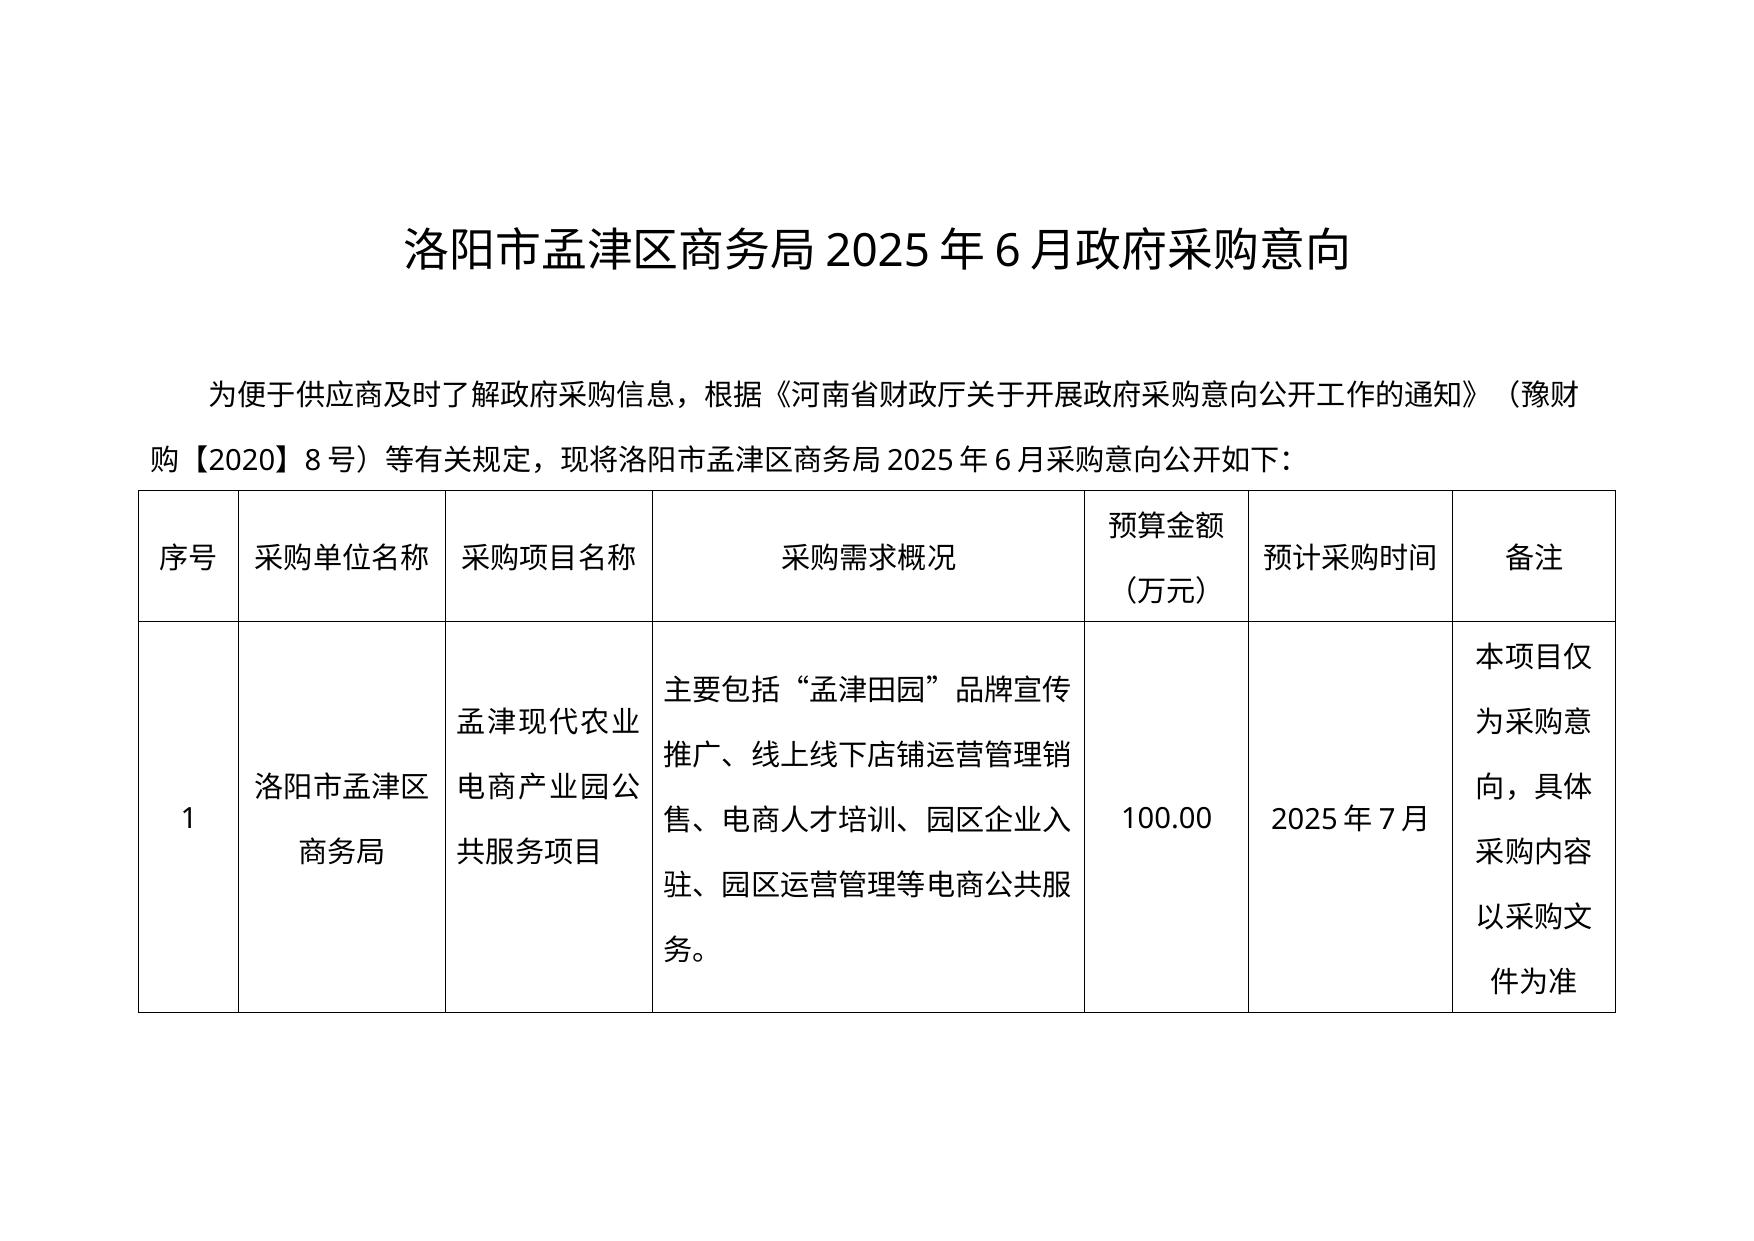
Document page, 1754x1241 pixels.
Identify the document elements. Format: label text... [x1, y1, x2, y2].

table_cell 主要包括“孟津田园”品牌宣传推广、线上线下店铺运营管理销售、电商人才培训、园区企业入驻、园区运营管理等电商公共服务。 [653, 622, 1084, 1012]
table_header 采购需求概况 [653, 491, 1084, 621]
table_cell 2025年7月 [1249, 622, 1452, 1012]
text 洛阳市孟津区商务局2025年6月政府采购意向 [150, 198, 1604, 295]
table_header 备注 [1453, 491, 1615, 621]
table_cell 本项目仅为采购意向，具体采购内容以采购文件为准 [1453, 622, 1615, 1012]
table_header 采购项目名称 [446, 491, 652, 621]
table_cell 洛阳市孟津区商务局 [239, 622, 445, 1012]
table_header 预算金额（万元） [1085, 491, 1248, 621]
table_header 预计采购时间 [1249, 491, 1452, 621]
table_header 采购单位名称 [239, 491, 445, 621]
table_cell 孟津现代农业电商产业园公共服务项目 [446, 622, 652, 1012]
table_cell 100.00 [1085, 622, 1248, 1012]
table_cell 1 [139, 622, 238, 1012]
table_header 序号 [139, 491, 238, 621]
text 为便于供应商及时了解政府采购信息，根据《河南省财政厅关于开展政府采购意向公开工作的通知》（豫财购【2020】8号）等有关规定，现将洛阳市孟津区商务局2025年6月采购意向公开如下： [150, 360, 1604, 490]
